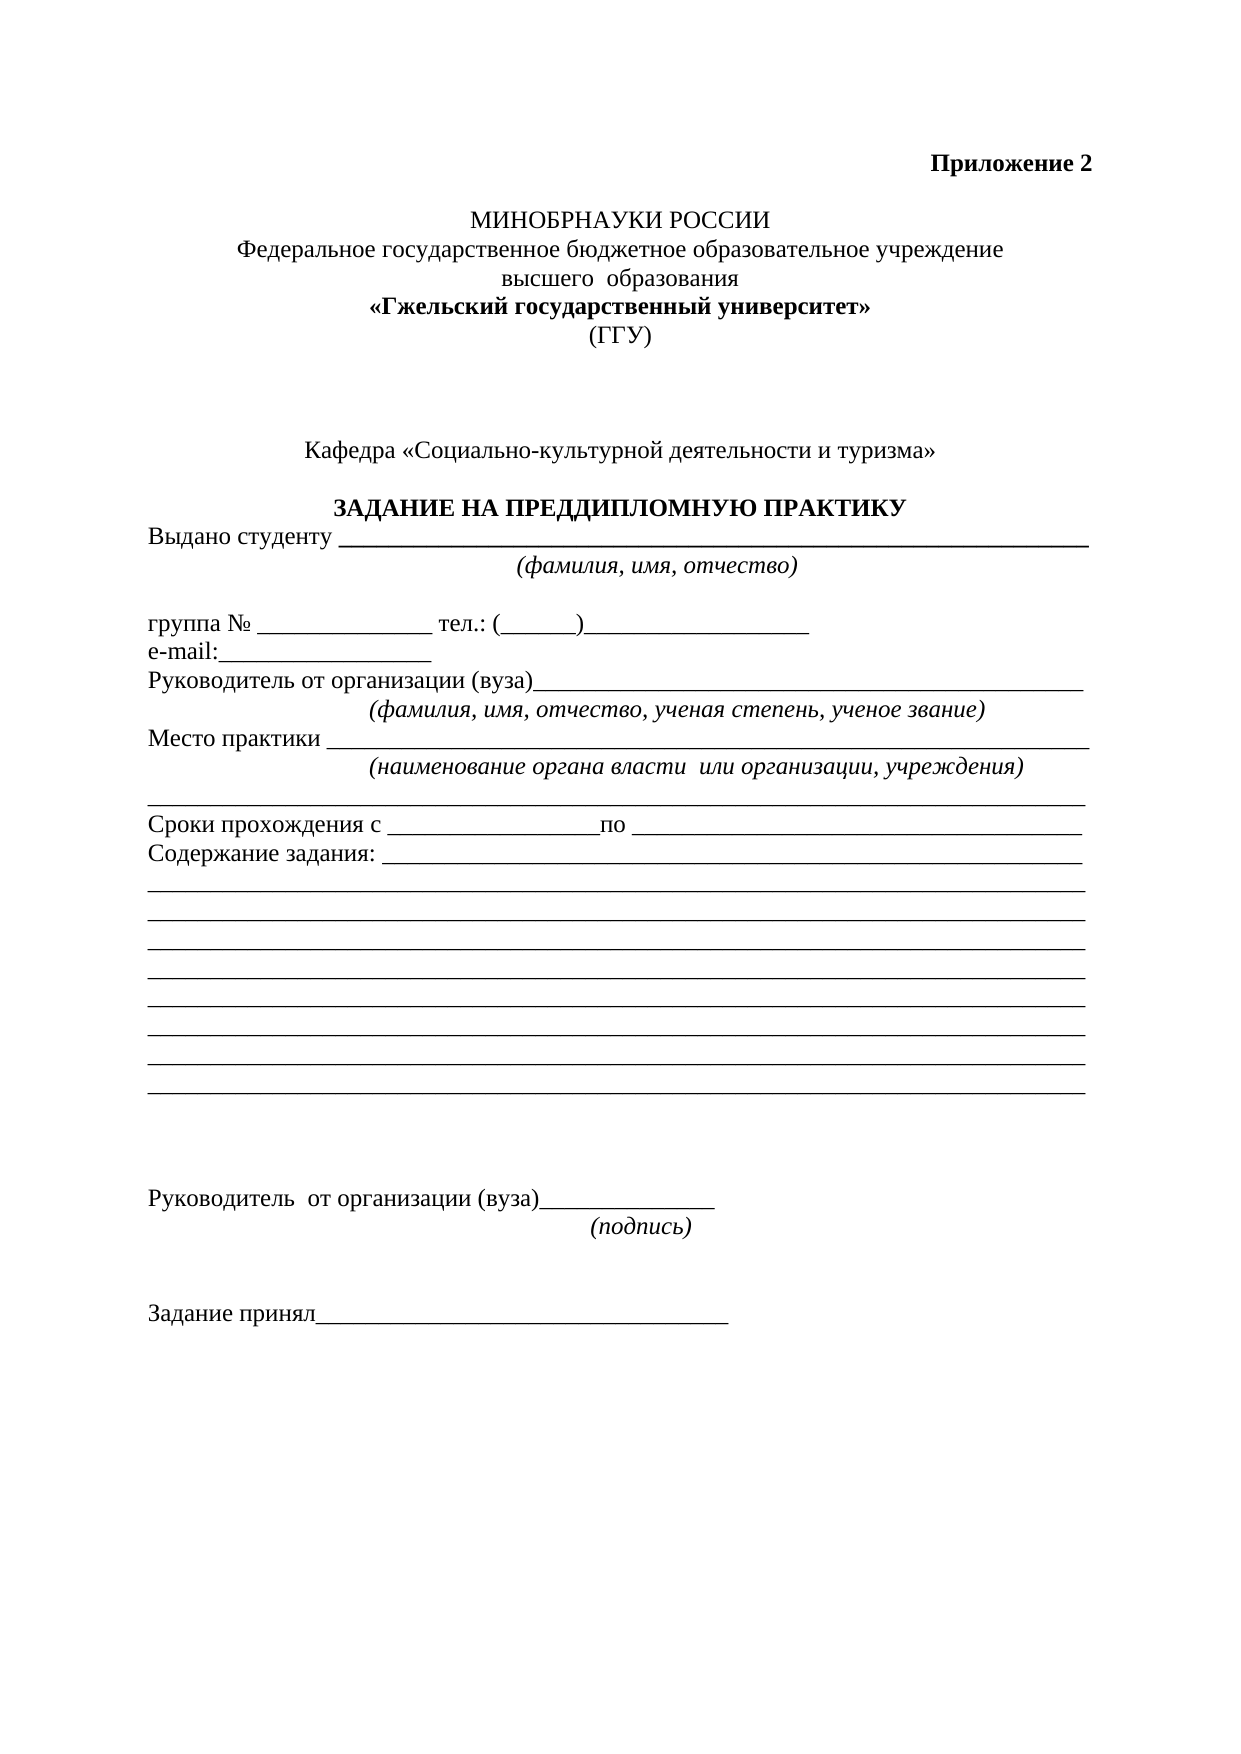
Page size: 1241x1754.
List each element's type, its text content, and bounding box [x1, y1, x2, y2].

text ___________________________________________________________________________ [148, 866, 1092, 895]
text ___________________________________________________________________________ [148, 1010, 1092, 1039]
text Задание принял_________________________________ [148, 1298, 1092, 1326]
text (фамилия, имя, отчество) [192, 550, 1092, 579]
text Руководитель от организации (вуза)______________ [148, 1183, 1092, 1211]
text ___________________________________________________________________________ [148, 924, 1092, 953]
text Кафедра «Социально-культурной деятельности и туризма» [148, 435, 1092, 464]
text ___________________________________________________________________________ [148, 895, 1092, 924]
text ___________________________________________________________________________ [148, 780, 1092, 809]
text (фамилия, имя, отчество, ученая степень, ученое звание) [148, 694, 1092, 723]
text МИНОБРНАУКИ РОССИИ [148, 205, 1092, 234]
text ___________________________________________________________________________ [148, 981, 1092, 1010]
text (подпись) [148, 1211, 1092, 1240]
text (ГГУ) [148, 320, 1092, 349]
text «Гжельский государственный университет» [148, 291, 1092, 320]
text Руководитель от организации (вуза)____________________________________________ [148, 665, 1092, 694]
text ___________________________________________________________________________ [148, 1039, 1092, 1068]
text ___________________________________________________________________________ [148, 953, 1092, 981]
subtitle Выдано студенту ____________________________________________________________ [148, 521, 1092, 550]
text Сроки прохождения с _________________по ____________________________________ [148, 809, 1092, 838]
text (наименование органа власти или организации, учреждения) [148, 751, 1092, 780]
text ___________________________________________________________________________ [148, 1068, 1092, 1096]
text e-mail:_________________ [148, 636, 1092, 665]
subtitle ЗАДАНИЕ НА ПРЕДДИПЛОМНУЮ ПРАКТИКУ [148, 493, 1092, 521]
text Приложение 2 [148, 148, 1092, 176]
text Содержание задания: ________________________________________________________ [148, 838, 1092, 866]
text высшего образования [148, 263, 1092, 291]
text группа № ______________ тел.: (______)__________________ [148, 608, 1092, 636]
text Место практики _____________________________________________________________ [148, 723, 1092, 751]
text Федеральное государственное бюджетное образовательное учреждение [148, 234, 1092, 263]
